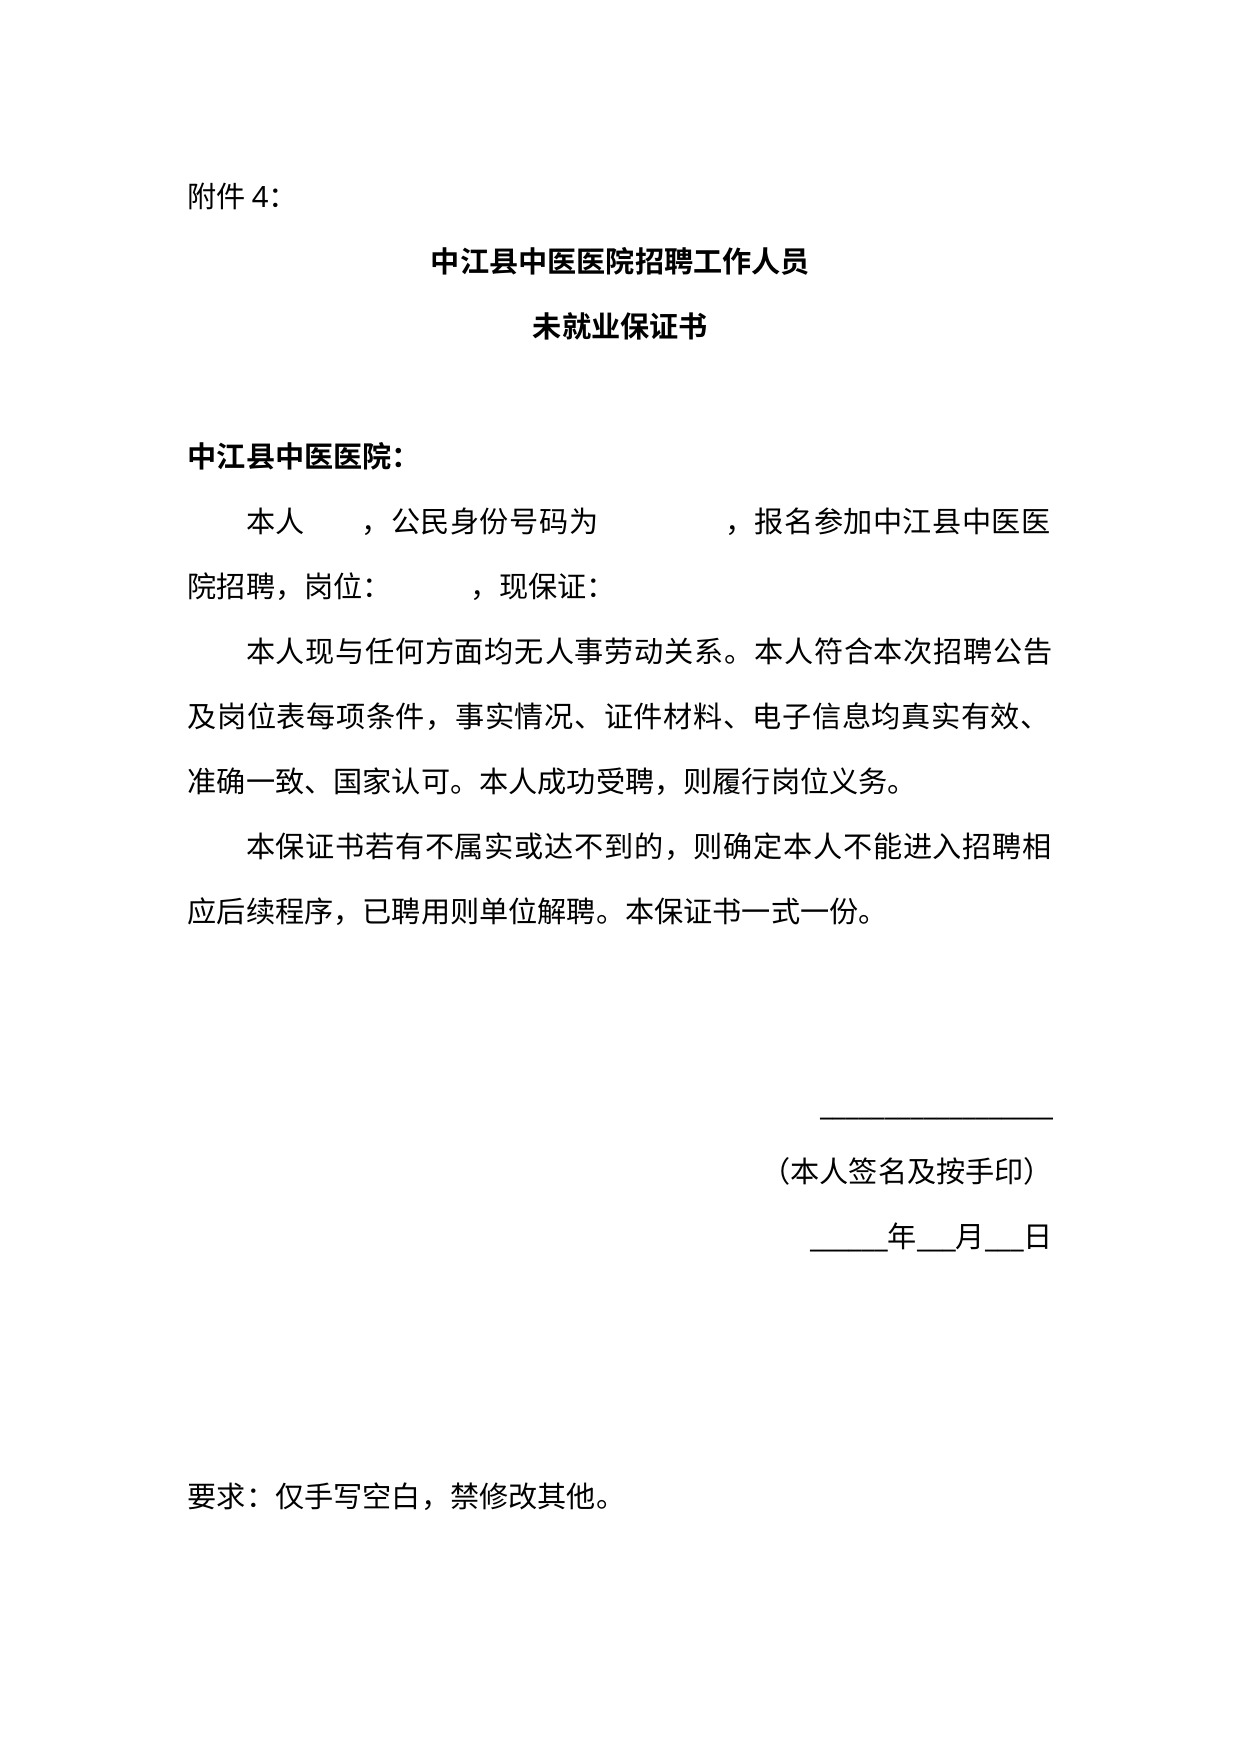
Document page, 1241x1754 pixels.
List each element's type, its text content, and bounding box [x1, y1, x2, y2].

text ______年___月___日 [187, 1202, 1053, 1267]
text __________________ [187, 1072, 1053, 1137]
text 本人现与任何方面均无人事劳动关系。本人符合本次招聘公告及岗位表每项条件，事实情况、证件材料、电子信息均真实有效、准确一致、国家认可。本人成功受聘，则履行岗位义务。 [187, 617, 1053, 812]
text 本人 ，公民身份号码为 ，报名参加中江县中医医院招聘，岗位： ，现保证： [187, 487, 1053, 617]
text 本保证书若有不属实或达不到的，则确定本人不能进入招聘相应后续程序，已聘用则单位解聘。本保证书一式一份。 [187, 812, 1053, 942]
text 未就业保证书 [187, 292, 1053, 357]
text 中江县中医医院招聘工作人员 [187, 227, 1053, 292]
text 中江县中医医院： [187, 422, 1053, 487]
text 要求：仅手写空白，禁修改其他。 [187, 1462, 1053, 1527]
text （本人签名及按手印） [187, 1137, 1053, 1202]
text 附件4： [187, 162, 1053, 227]
